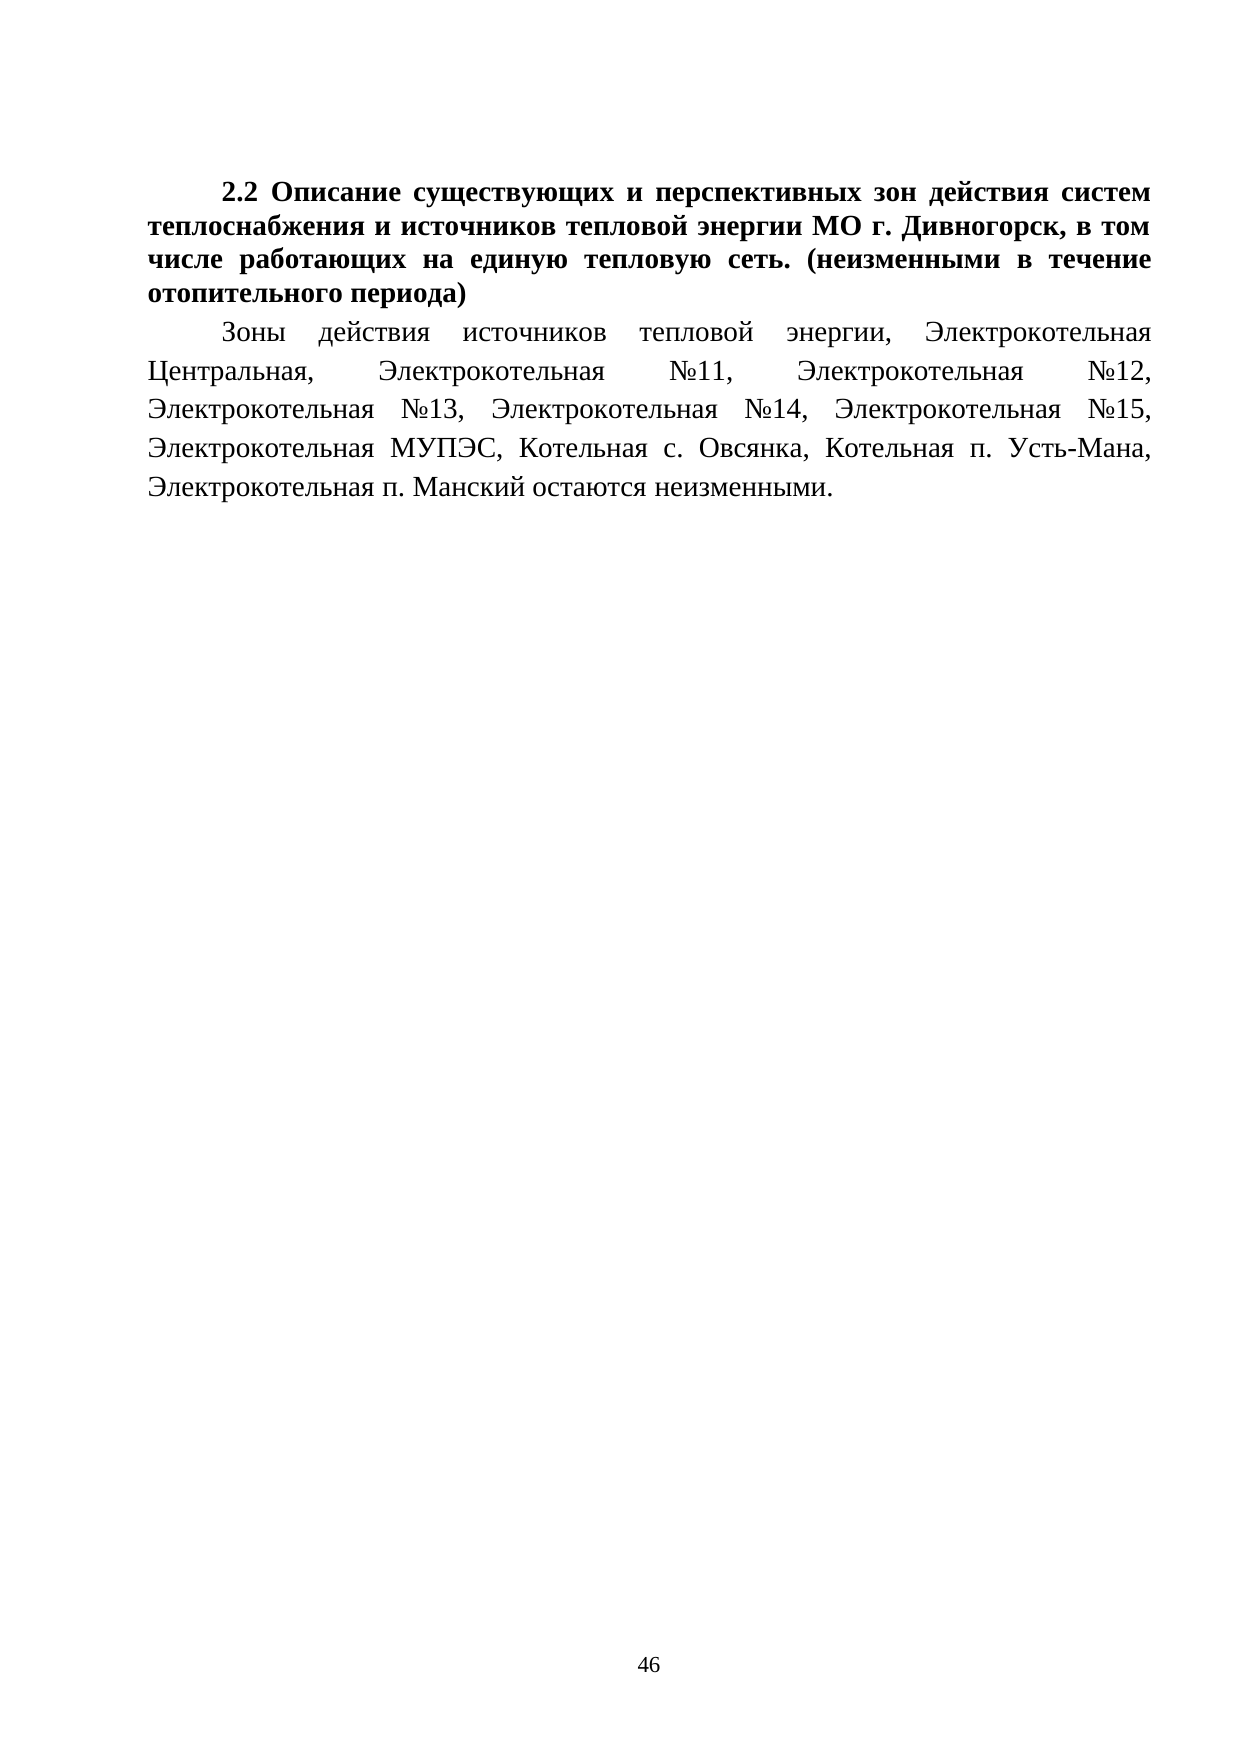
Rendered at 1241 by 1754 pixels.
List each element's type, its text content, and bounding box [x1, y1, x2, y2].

text Зоны действия источников тепловой энергии, Электрокотельная Центральная, Электрокотельная №11, Электрокотельная №12, Электрокотельная №13, Электрокотельная №14, Электрокотельная №15, Электрокотельная МУПЭС, Котельная с. Овсянка, Котельная п. Усть-Мана, Электрокотельная п. Манский остаются неизменными. [147, 314, 1152, 502]
subtitle Описание существующих и перспективных зон действия систем теплоснабжения и источников тепловой энергии МО г. Дивногорск, в том числе работающих на единую тепловую сеть. (неизменными в течение отопительного периода) [147, 174, 1152, 308]
